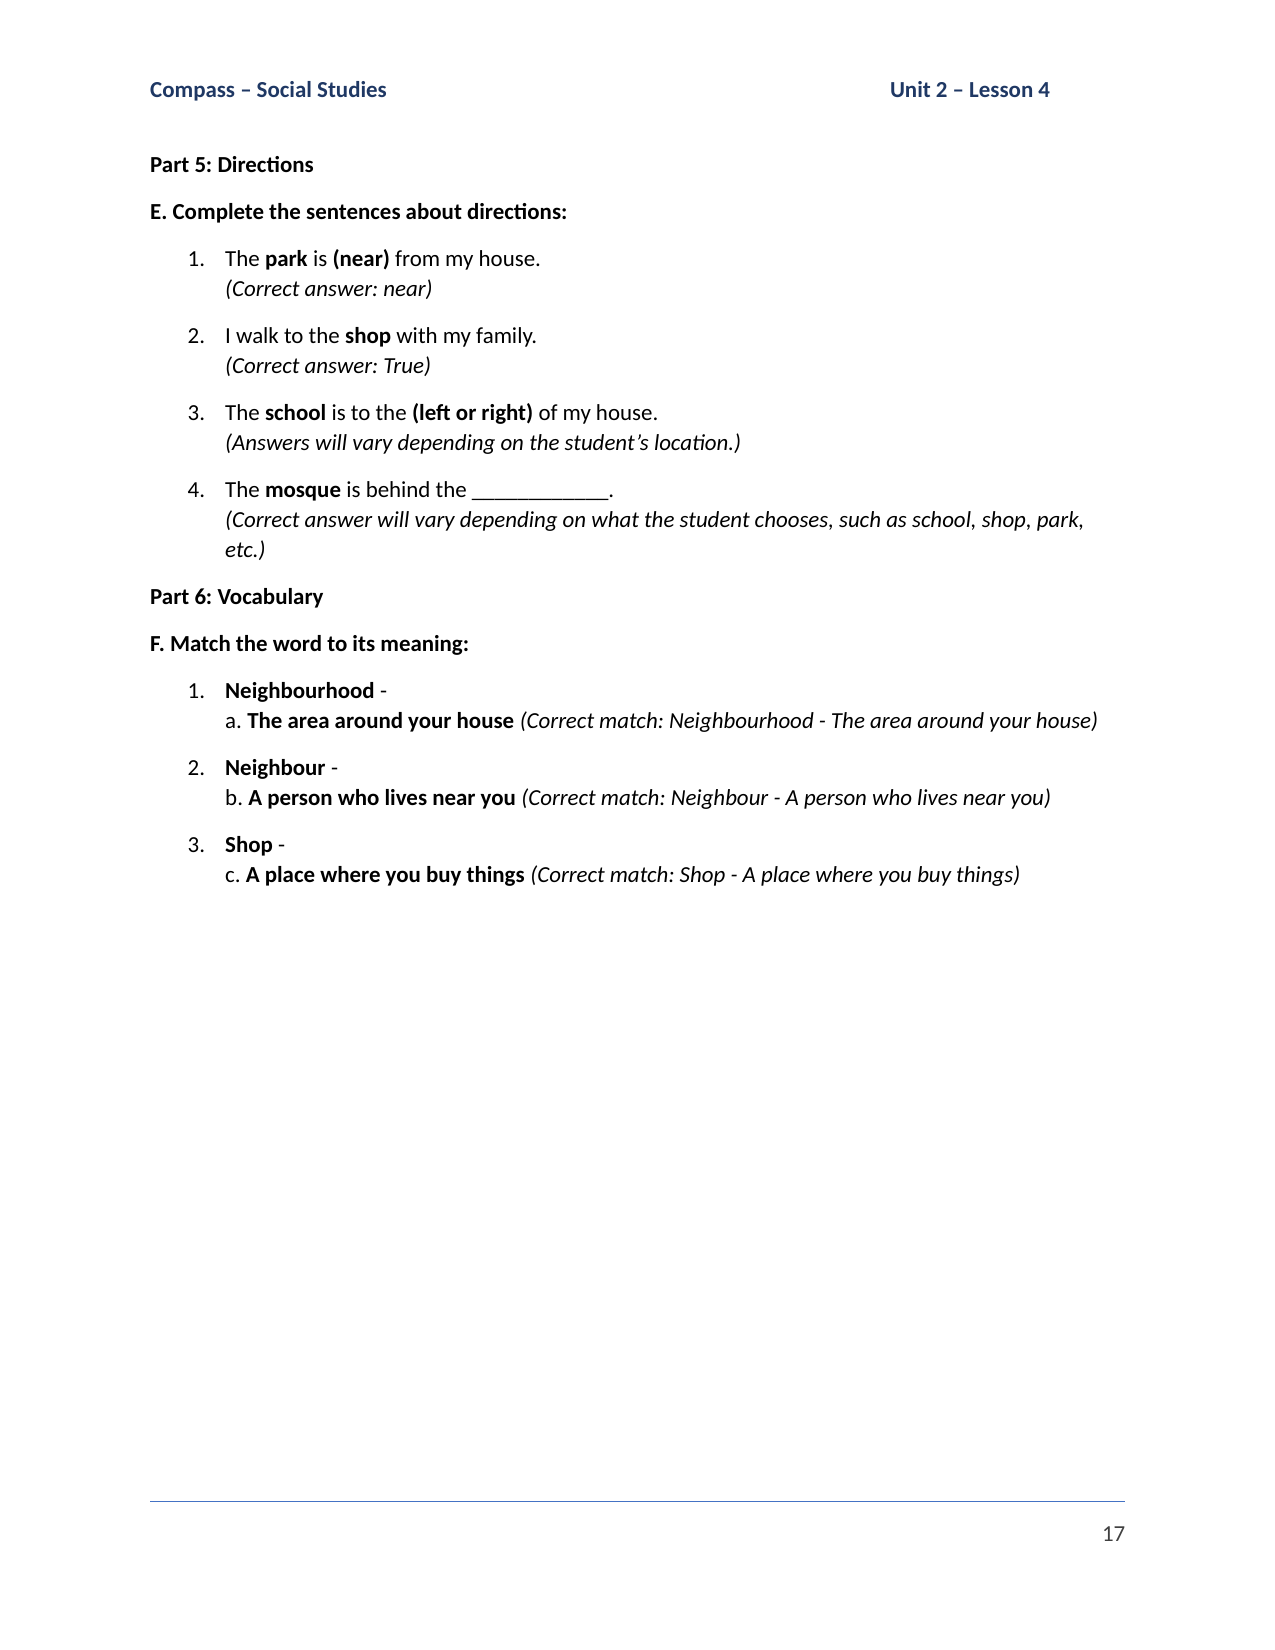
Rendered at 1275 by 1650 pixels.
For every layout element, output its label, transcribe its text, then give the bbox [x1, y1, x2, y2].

list The school is to the (left or right) of my house. (Answers will vary depending on the student’s location.) [187, 398, 1125, 456]
text E. Complete the sentences about directions: [150, 197, 1125, 225]
list I walk to the shop with my family. (Correct answer: True) [187, 321, 1125, 379]
text Part 5: Directions [150, 150, 1125, 178]
list Shop - c. A place where you buy things (Correct match: Shop - A place where you buy things) [187, 830, 1125, 888]
list Neighbour - b. A person who lives near you (Correct match: Neighbour - A person who lives near you) [187, 753, 1125, 811]
list The mosque is behind the ____________. (Correct answer will vary depending on what the student chooses, such as school, shop, park, etc.) [187, 475, 1125, 563]
list The park is (near) from my house. (Correct answer: near) [187, 244, 1125, 302]
list Neighbourhood - a. The area around your house (Correct match: Neighbourhood - The area around your house) [187, 676, 1125, 734]
text Part 6: Vocabulary [150, 582, 1125, 610]
text F. Match the word to its meaning: [150, 629, 1125, 657]
